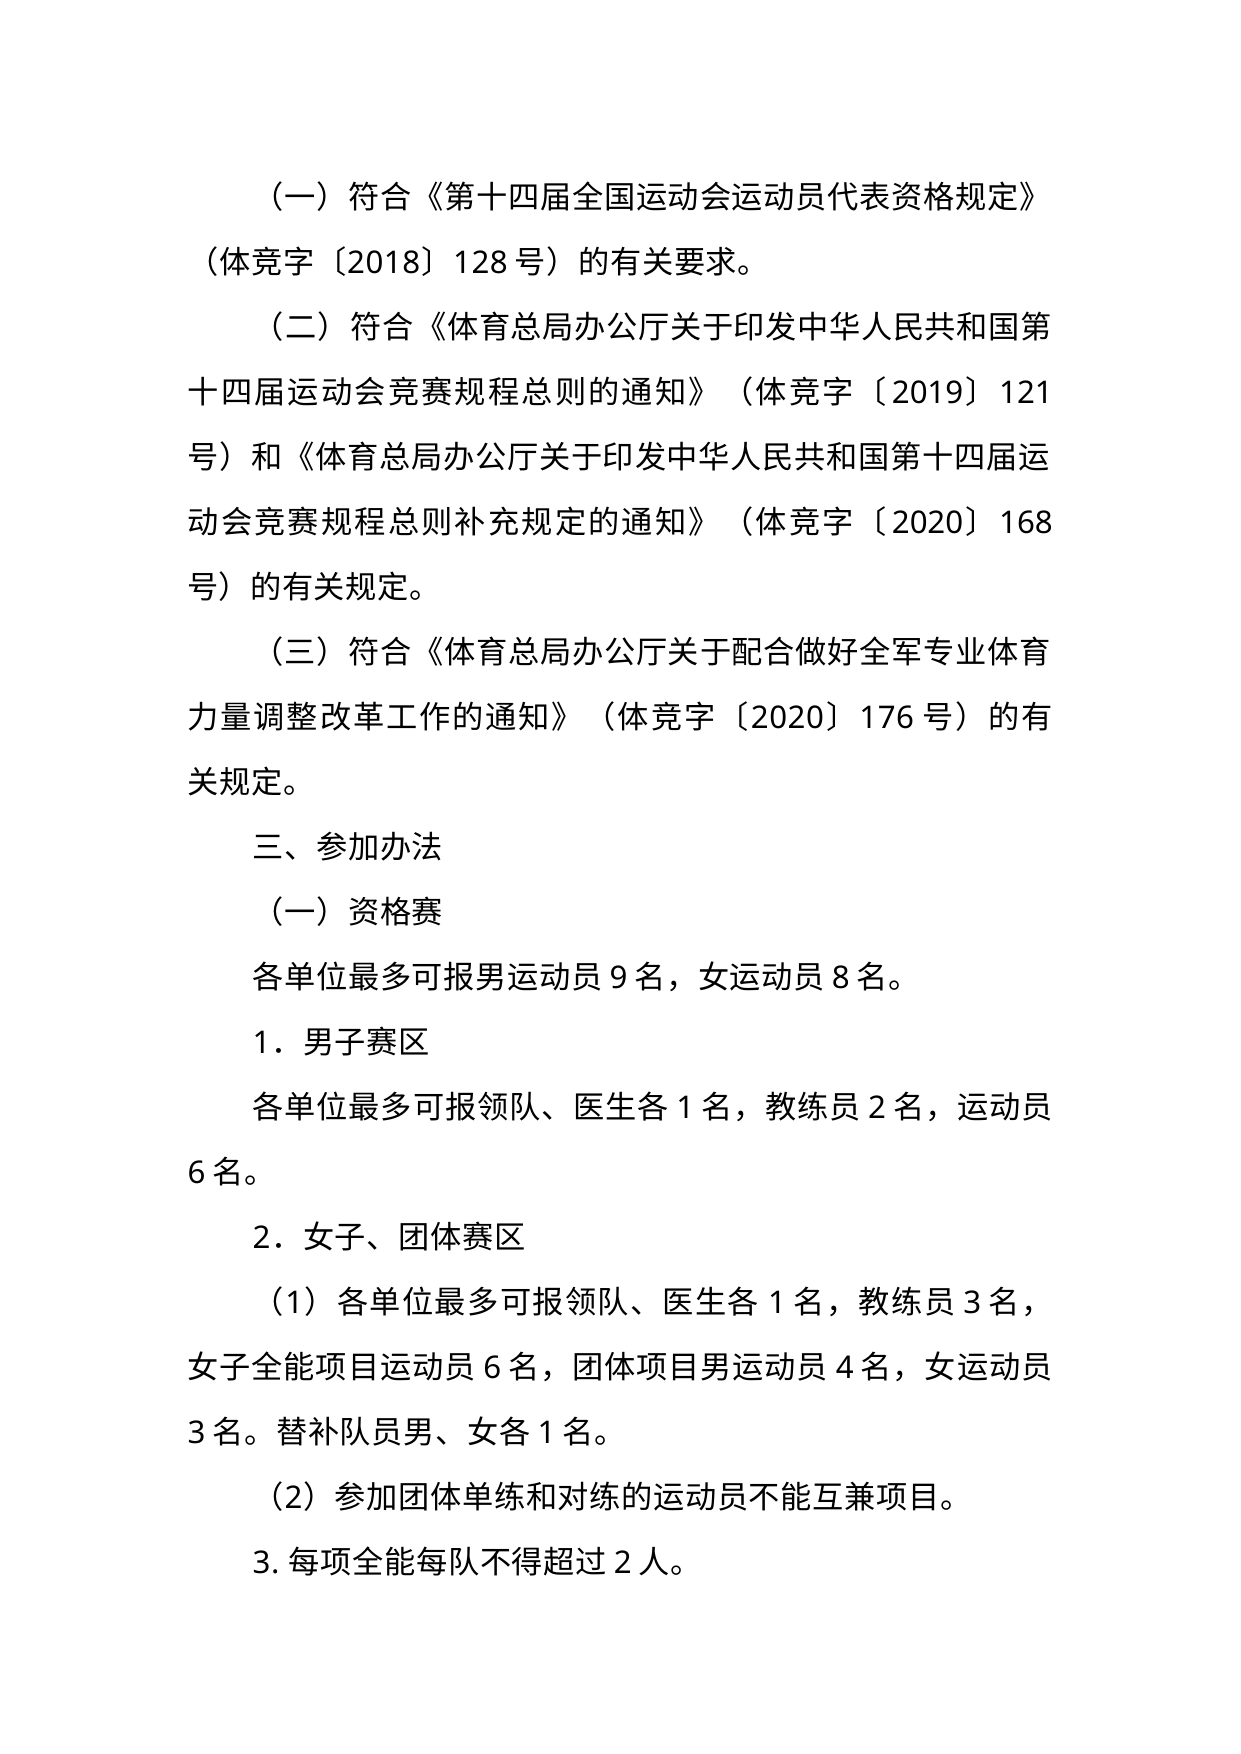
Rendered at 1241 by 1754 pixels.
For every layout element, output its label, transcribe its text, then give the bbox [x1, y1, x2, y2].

text （一）符合《第十四届全国运动会运动员代表资格规定》（体竞字〔2018〕128号）的有关要求。 [187, 162, 1053, 292]
text （三）符合《体育总局办公厅关于配合做好全军专业体育力量调整改革工作的通知》（体竞字〔2020〕176号）的有关规定。 [187, 617, 1053, 812]
text （一）资格赛 [187, 877, 1053, 942]
text 2．女子、团体赛区 [187, 1202, 1053, 1267]
text （2）参加团体单练和对练的运动员不能互兼项目。 [187, 1462, 1053, 1527]
text （二）符合《体育总局办公厅关于印发中华人民共和国第十四届运动会竞赛规程总则的通知》（体竞字〔2019〕121号）和《体育总局办公厅关于印发中华人民共和国第十四届运动会竞赛规程总则补充规定的通知》（体竞字〔2020〕168号）的有关规定。 [187, 292, 1053, 617]
text 1．男子赛区 [187, 1007, 1053, 1072]
text （1）各单位最多可报领队、医生各1名，教练员3名，女子全能项目运动员6名，团体项目男运动员4名，女运动员3名。替补队员男、女各1名。 [187, 1267, 1053, 1462]
text 各单位最多可报领队、医生各1名，教练员2名，运动员6名。 [187, 1072, 1053, 1202]
text 三、参加办法 [187, 812, 1053, 877]
text 各单位最多可报男运动员9名，女运动员8名。 [187, 942, 1053, 1007]
text 3. 每项全能每队不得超过2人。 [187, 1527, 1053, 1592]
